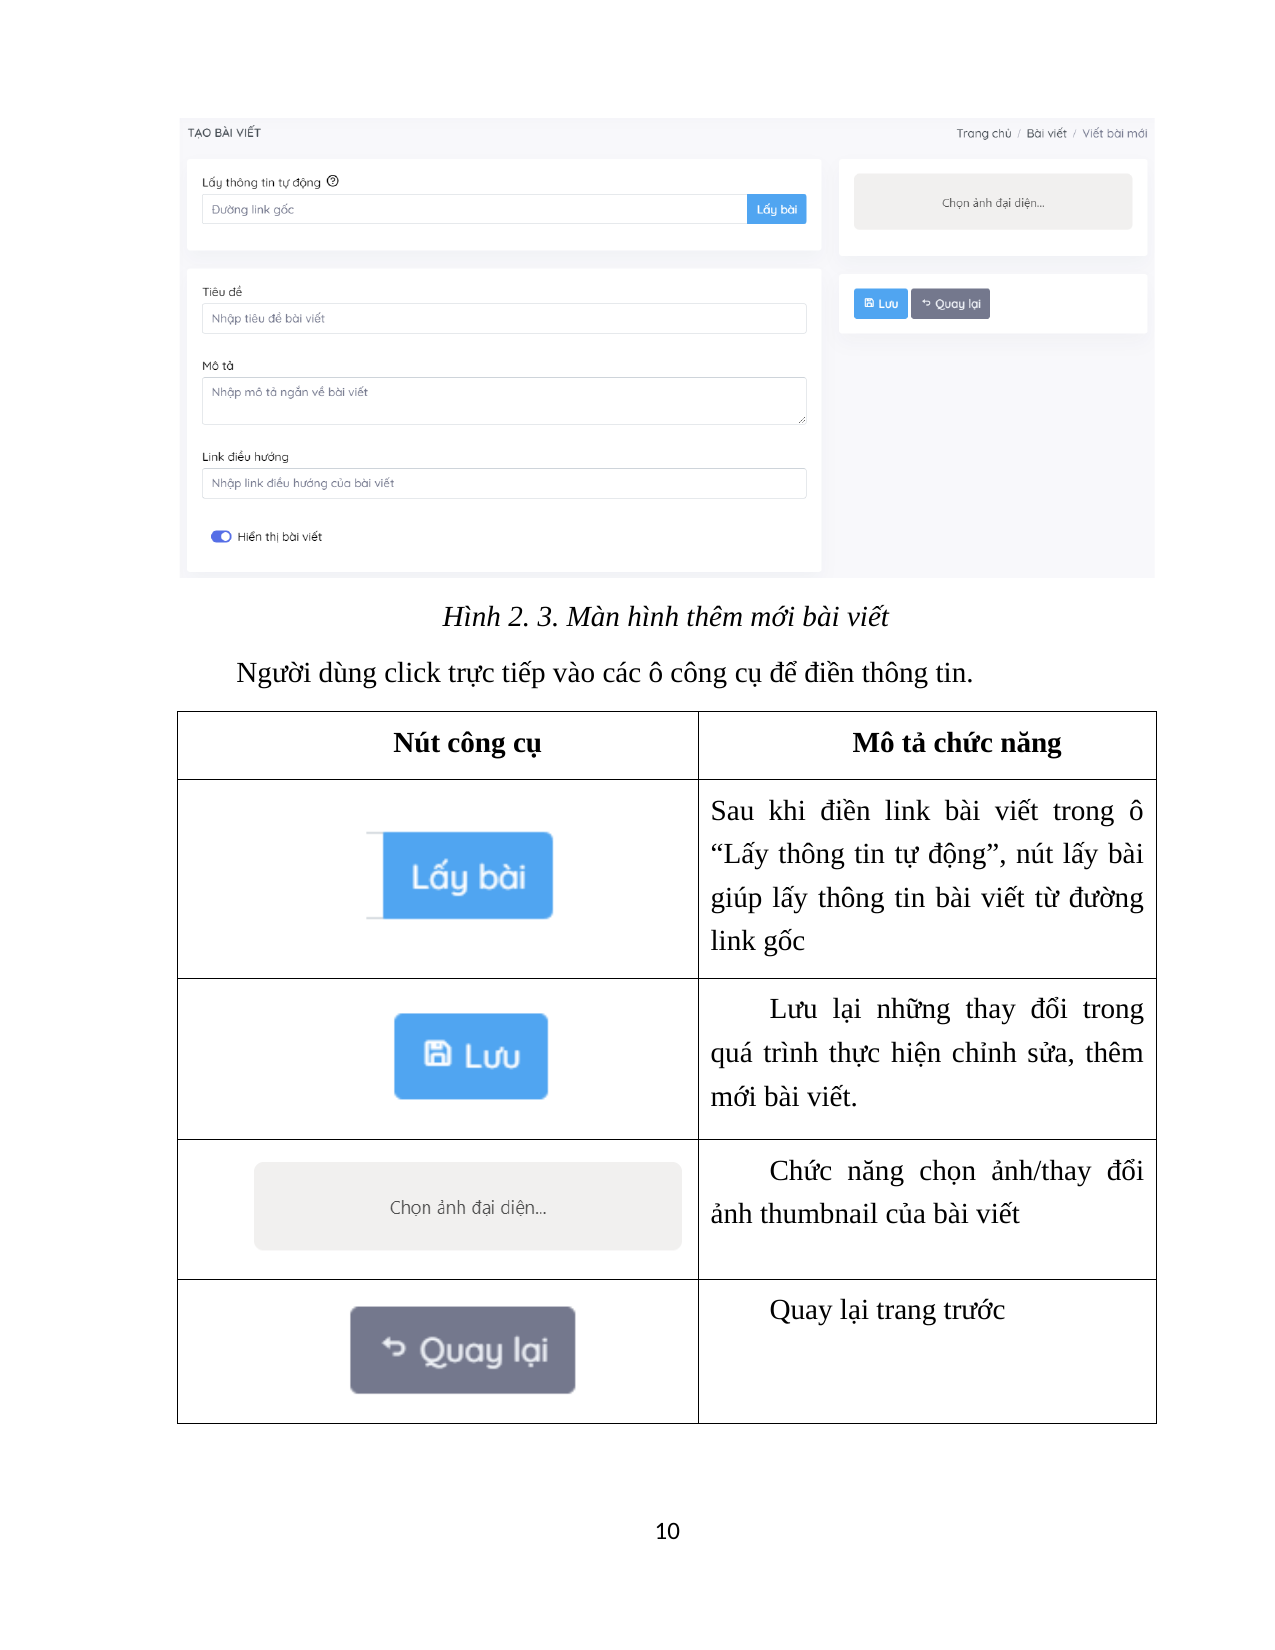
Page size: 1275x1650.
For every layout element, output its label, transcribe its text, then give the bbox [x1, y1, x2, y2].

table_cell Lưu lại những thay đổi trong quá trình thực hiện chỉnh sửa, thêm mới bài viết. [699, 979, 1156, 1139]
text Hình 2. 3. Màn hình thêm mới bài viết [177, 599, 1157, 633]
table_header Nút công cụ [178, 712, 698, 779]
table_cell [178, 1280, 698, 1423]
picture [179, 118, 1155, 578]
table_cell Quay lại trang trước [699, 1280, 1156, 1423]
picture [342, 1292, 593, 1403]
text Người dùng click trực tiếp vào các ô công cụ để điền thông tin. [177, 655, 1157, 689]
table_cell Sau khi điền link bài viết trong ô “Lấy thông tin tự động”, nút lấy bài giúp lấy thông tin bài viết từ đường link gốc [699, 780, 1156, 978]
table_cell [178, 979, 698, 1139]
picture [248, 1152, 687, 1258]
picture [366, 820, 569, 930]
table_cell [178, 780, 698, 978]
table_cell [178, 1140, 698, 1278]
table_header Mô tả chức năng [699, 712, 1156, 779]
picture [379, 991, 557, 1119]
table_cell Chức năng chọn ảnh/thay đổi ảnh thumbnail của bài viết [699, 1140, 1156, 1278]
